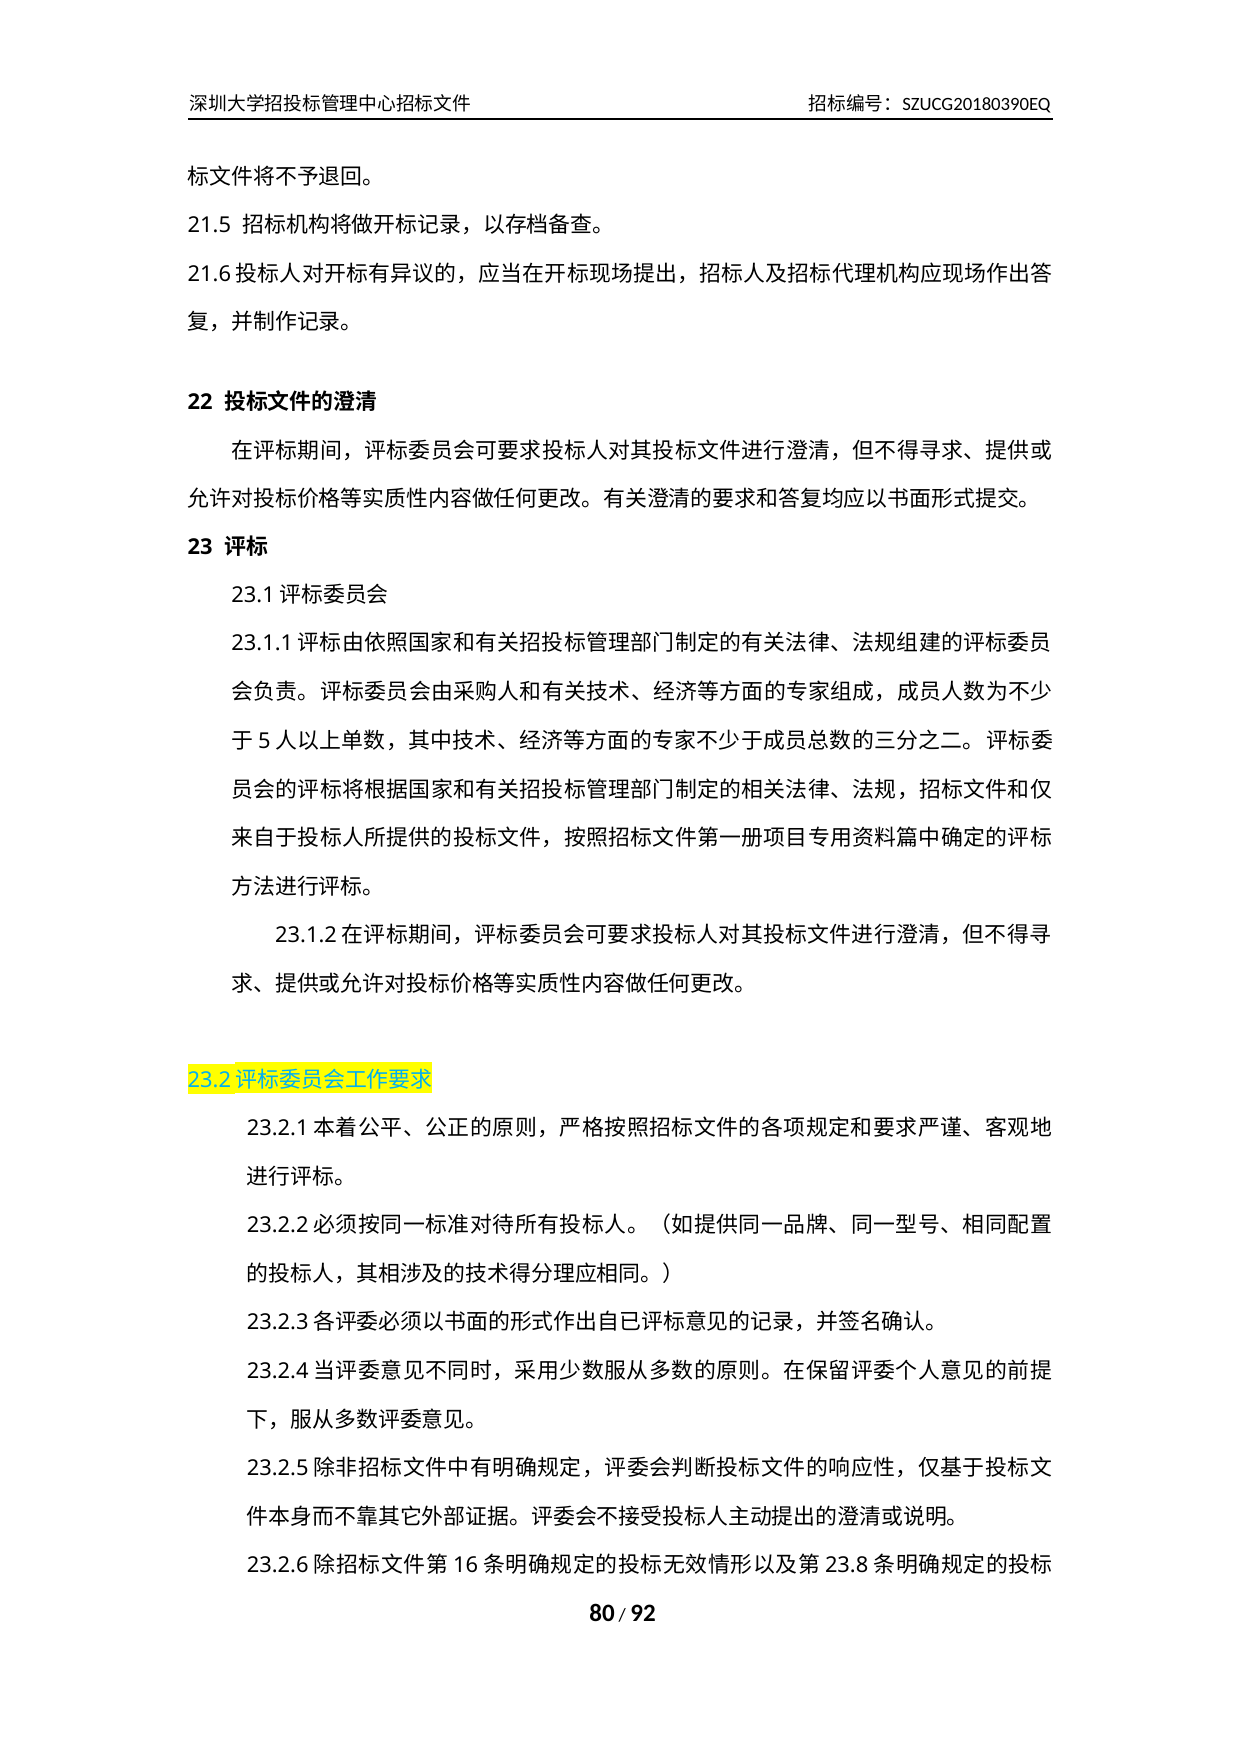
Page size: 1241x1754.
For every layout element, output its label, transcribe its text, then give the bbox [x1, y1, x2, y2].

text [187, 158, 1053, 191]
text 21.5 招标机构将做开标记录，以存档备查。 [187, 207, 1053, 239]
text 23 评标 [187, 529, 1053, 562]
text 23.2.2必须按同一标准对待所有投标人。（如提供同一品牌、同一型号、相同配置的投标人，其相涉及的技术得分理应相同。） [247, 1207, 1053, 1288]
text 23.1.1评标由依照国家和有关招投标管理部门制定的有关法律、法规组建的评标委员会负责。评标委员会由采购人和有关技术、经济等方面的专家组成，成员人数为不少于5人以上单数，其中技术、经济等方面的专家不少于成员总数的三分之二。评标委员会的评标将根据国家和有关招投标管理部门制定的相关法律、法规，招标文件和仅来自于投标人所提供的投标文件，按照招标文件第一册项目专用资料篇中确定的评标方法进行评标。 [231, 625, 1053, 901]
text 23.2评标委员会工作要求 [235, 1062, 1053, 1094]
text 23.2.3各评委必须以书面的形式作出自已评标意见的记录，并签名确认。 [247, 1304, 1053, 1337]
text 在评标期间，评标委员会可要求投标人对其投标文件进行澄清，但不得寻求、提供或允许对投标价格等实质性内容做任何更改。有关澄清的要求和答复均应以书面形式提交。 [187, 432, 1053, 513]
text 23.1评标委员会 [187, 577, 1053, 609]
text 22 投标文件的澄清 [187, 385, 1053, 417]
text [247, 1547, 1053, 1579]
text 23.1.2在评标期间，评标委员会可要求投标人对其投标文件进行澄清，但不得寻求、提供或允许对投标价格等实质性内容做任何更改。 [231, 917, 1053, 998]
text 23.2.5除非招标文件中有明确规定，评委会判断投标文件的响应性，仅基于投标文件本身而不靠其它外部证据。评委会不接受投标人主动提出的澄清或说明。 [247, 1449, 1053, 1531]
text 21.6投标人对开标有异议的，应当在开标现场提出，招标人及招标代理机构应现场作出答复，并制作记录。 [187, 255, 1053, 336]
text 23.2.4当评委意见不同时，采用少数服从多数的原则。在保留评委个人意见的前提下，服从多数评委意见。 [247, 1352, 1053, 1434]
text 23.2.1本着公平、公正的原则，严格按照招标文件的各项规定和要求严谨、客观地进行评标。 [247, 1110, 1053, 1191]
